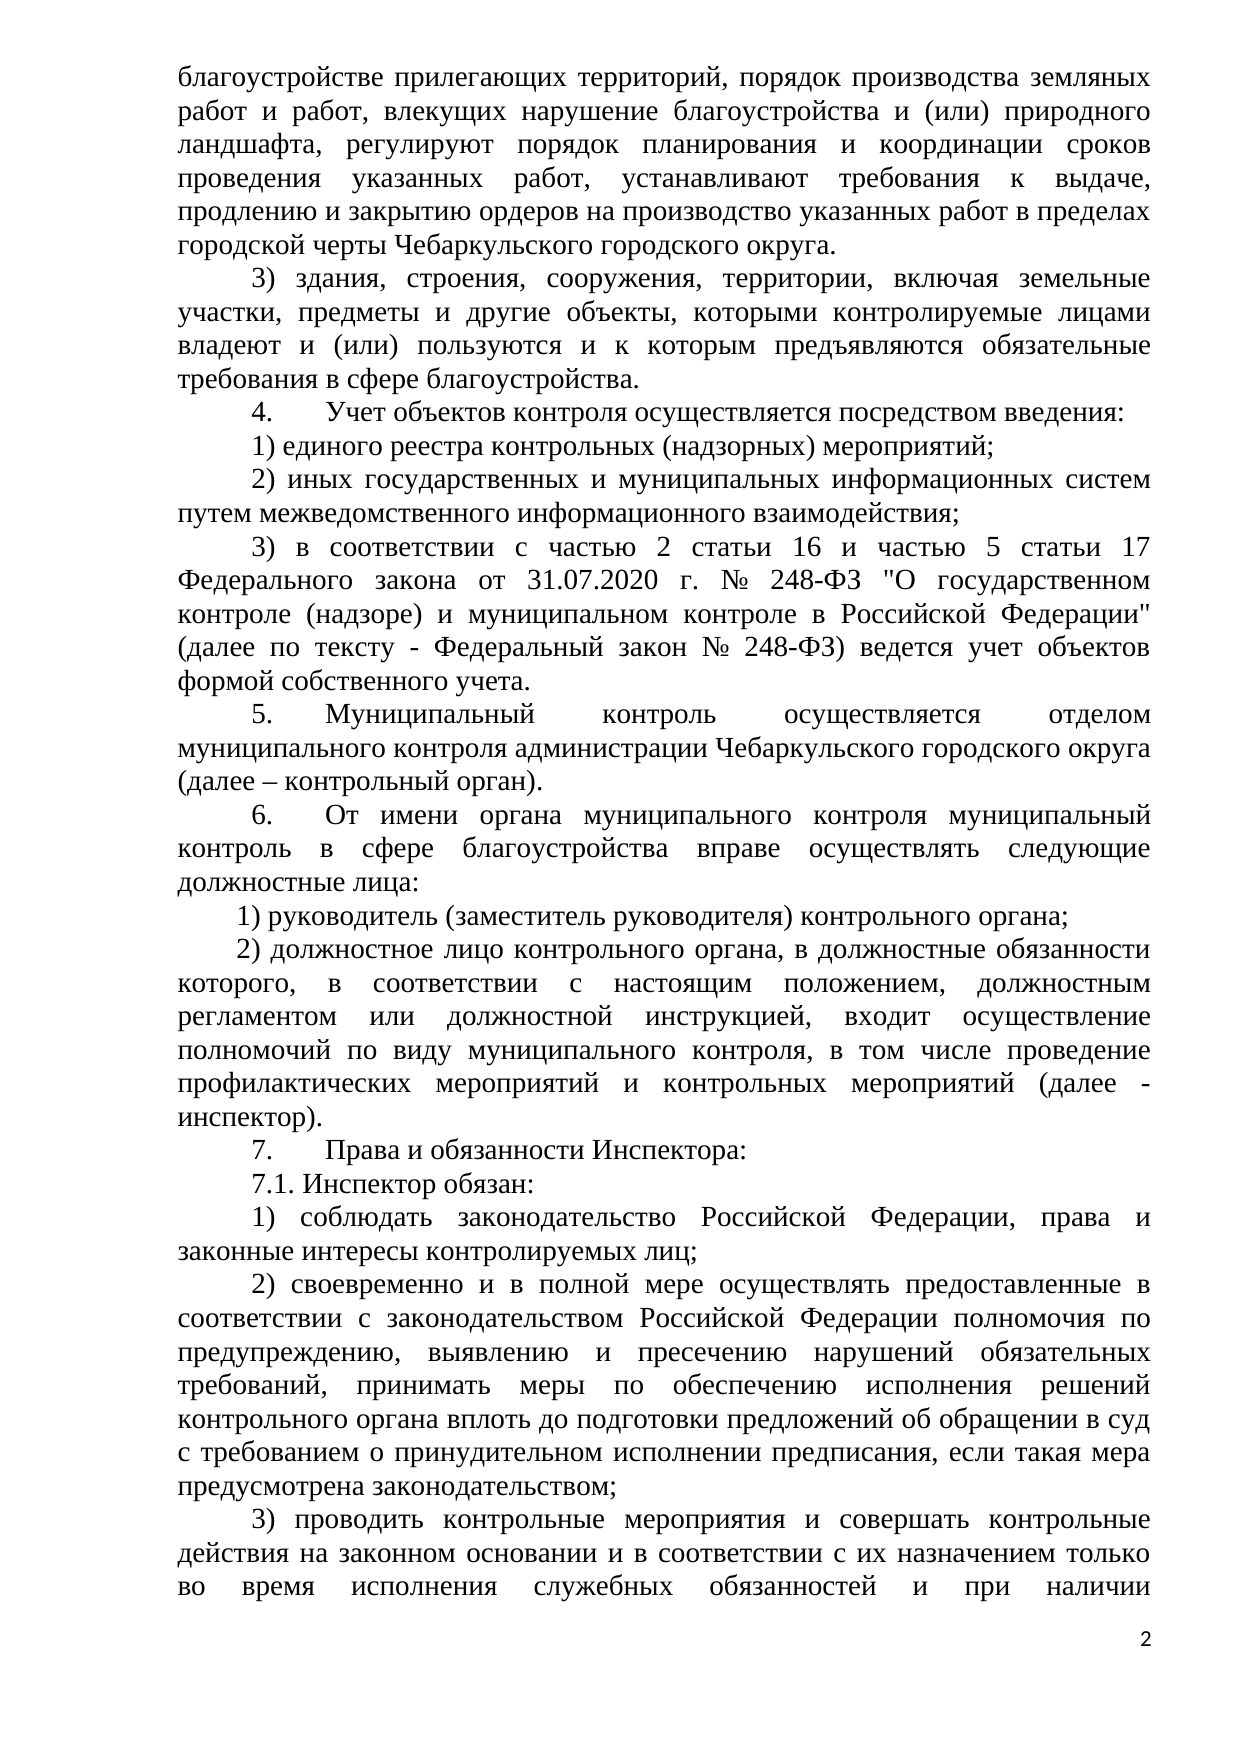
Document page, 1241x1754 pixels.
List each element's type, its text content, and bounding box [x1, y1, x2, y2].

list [177, 59, 1152, 260]
list 7.1. Инспектор обязан: [251, 1166, 1152, 1199]
text 2) должностное лицо контрольного органа, в должностные обязанности которого, в соответствии с настоящим положением, должностным регламентом или должностной инструкцией, входит осуществление полномочий по виду муниципального контроля, в том числе проведение профилактических мероприятий и контрольных мероприятий (далее - инспектор). [177, 931, 1152, 1132]
text 3) в соответствии с частью 2 статьи 16 и частью 5 статьи 17 Федерального закона от 31.07.2020 г. № 248-ФЗ "О государственном контроле (надзоре) и муниципальном контроле в Российской Федерации" (далее по тексту - Федеральный закон № 248-ФЗ) ведется учет объектов формой собственного учета. [177, 529, 1152, 696]
text 2) своевременно и в полной мере осуществлять предоставленные в соответствии с законодательством Российской Федерации полномочия по предупреждению, выявлению и пресечению нарушений обязательных требований, принимать меры по обеспечению исполнения решений контрольного органа вплоть до подготовки предложений об обращении в суд с требованием о принудительном исполнении предписания, если такая мера предусмотрена законодательством; [177, 1267, 1152, 1501]
text 1) соблюдать законодательство Российской Федерации, права и законные интересы контролируемых лиц; [177, 1199, 1152, 1267]
list От имени органа муниципального контроля муниципальный контроль в сфере благоустройства вправе осуществлять следующие должностные лица: [177, 797, 1152, 898]
list Права и обязанности Инспектора: [177, 1132, 1152, 1166]
list Учет объектов контроля осуществляется посредством введения: [177, 394, 1152, 428]
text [177, 1501, 1152, 1602]
text 1) руководитель (заместитель руководителя) контрольного органа; [177, 898, 1152, 931]
text 3) здания, строения, сооружения, территории, включая земельные участки, предметы и другие объекты, которыми контролируемые лицами владеют и (или) пользуются и к которым предъявляются обязательные требования в сфере благоустройства. [177, 260, 1152, 394]
list Муниципальный контроль осуществляется отделом муниципального контроля администрации Чебаркульского городского округа (далее – контрольный орган). [177, 696, 1152, 797]
text 2) иных государственных и муниципальных информационных систем путем межведомственного информационного взаимодействия; [177, 462, 1152, 529]
text 1) единого реестра контрольных (надзорных) мероприятий; [177, 428, 1152, 462]
